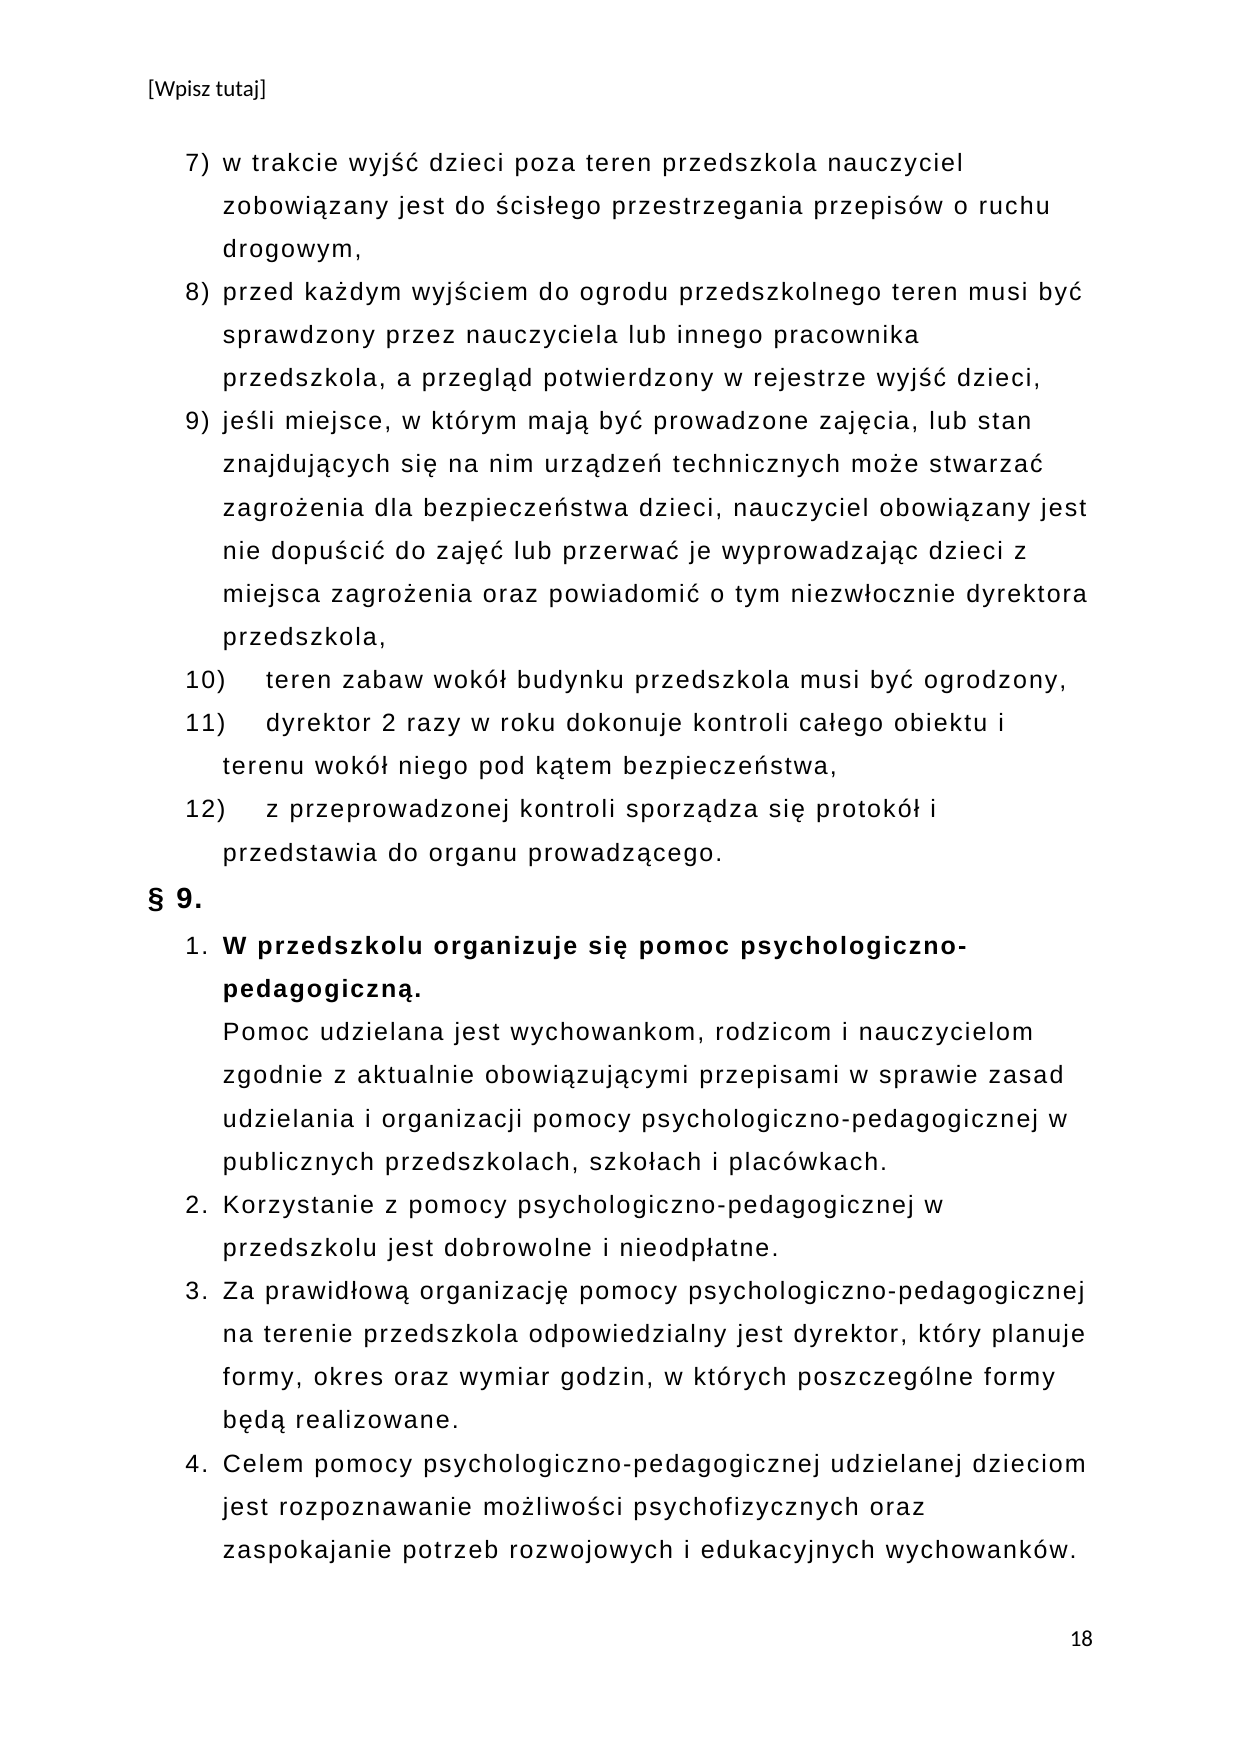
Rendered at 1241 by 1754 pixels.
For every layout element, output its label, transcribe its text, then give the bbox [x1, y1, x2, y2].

list teren zabaw wokół budynku przedszkola musi być ogrodzony, [185, 665, 1093, 694]
list dyrektor 2 razy w roku dokonuje kontroli całego obiektu i terenu wokół niego pod kątem bezpieczeństwa, [185, 708, 1093, 780]
list Celem pomocy psychologiczno-pedagogicznej udzielanej dzieciom jest rozpoznawanie możliwości psychofizycznych oraz zaspokajanie potrzeb rozwojowych i edukacyjnych wychowanków. [185, 1448, 1093, 1563]
text § 9. [148, 881, 1093, 914]
list Pomoc udzielana jest wychowankom, rodzicom i nauczycielom zgodnie z aktualnie obowiązującymi przepisami w sprawie zasad udzielania i organizacji pomocy psychologiczno-pedagogicznej w publicznych przedszkolach, szkołach i placówkach. [223, 1017, 1093, 1175]
list przed każdym wyjściem do ogrodu przedszkolnego teren musi być sprawdzony przez nauczyciela lub innego pracownika przedszkola, a przegląd potwierdzony w rejestrze wyjść dzieci, [185, 277, 1093, 392]
list Za prawidłową organizację pomocy psychologiczno-pedagogicznej na terenie przedszkola odpowiedzialny jest dyrektor, który planuje formy, okres oraz wymiar godzin, w których poszczególne formy będą realizowane. [185, 1276, 1093, 1434]
list z przeprowadzonej kontroli sporządza się protokół i przedstawia do organu prowadzącego. [185, 794, 1093, 866]
list jeśli miejsce, w którym mają być prowadzone zajęcia, lub stan znajdujących się na nim urządzeń technicznych może stwarzać zagrożenia dla bezpieczeństwa dzieci, nauczyciel obowiązany jest nie dopuścić do zajęć lub przerwać je wyprowadzając dzieci z miejsca zagrożenia oraz powiadomić o tym niezwłocznie dyrektora przedszkola, [185, 406, 1093, 651]
list Korzystanie z pomocy psychologiczno-pedagogicznej w przedszkolu jest dobrowolne i nieodpłatne. [185, 1190, 1093, 1262]
list W przedszkolu organizuje się pomoc psychologiczno- pedagogiczną. [185, 931, 1093, 1003]
list w trakcie wyjść dzieci poza teren przedszkola nauczyciel zobowiązany jest do ścisłego przestrzegania przepisów o ruchu drogowym, [185, 148, 1093, 263]
